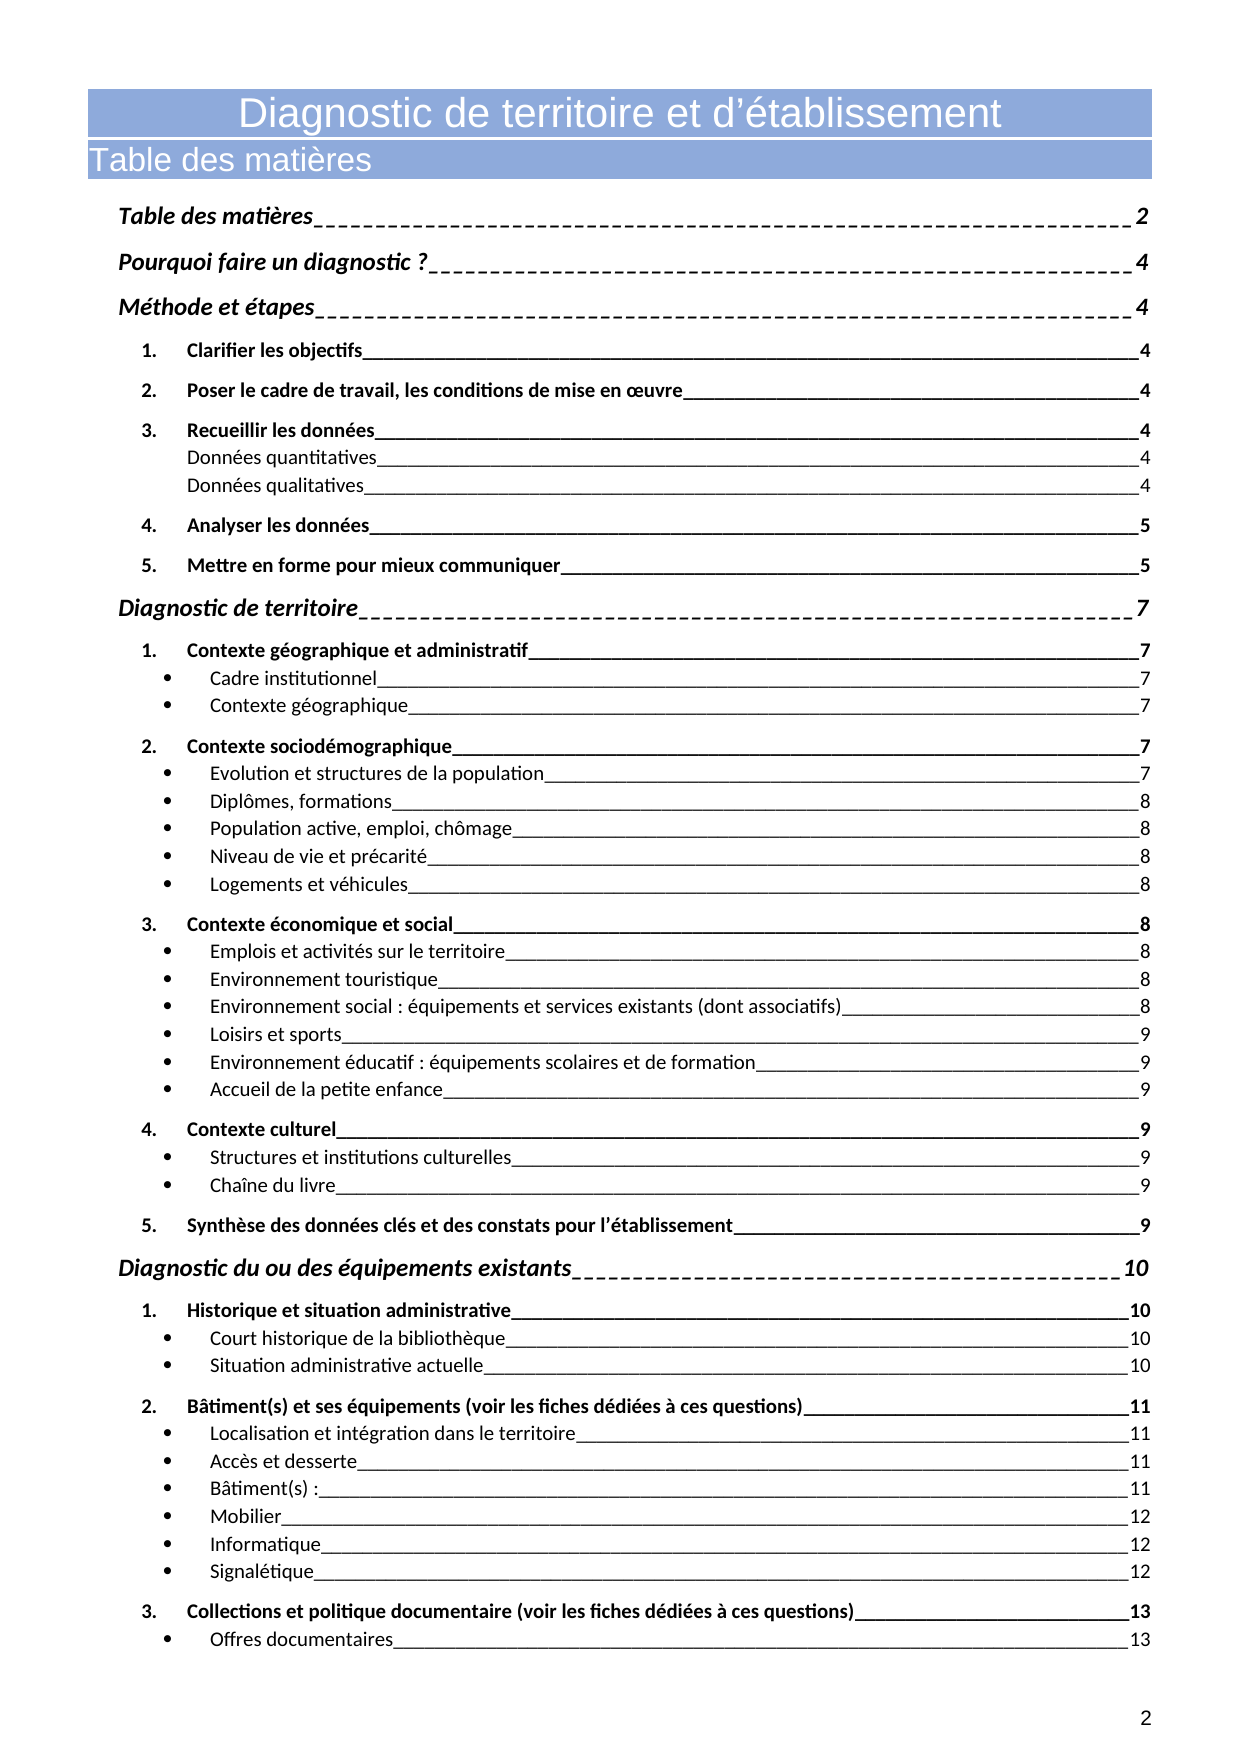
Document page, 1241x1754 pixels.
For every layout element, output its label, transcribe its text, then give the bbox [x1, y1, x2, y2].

text Diagnostic de territoire et d’établissement [88, 89, 1152, 137]
